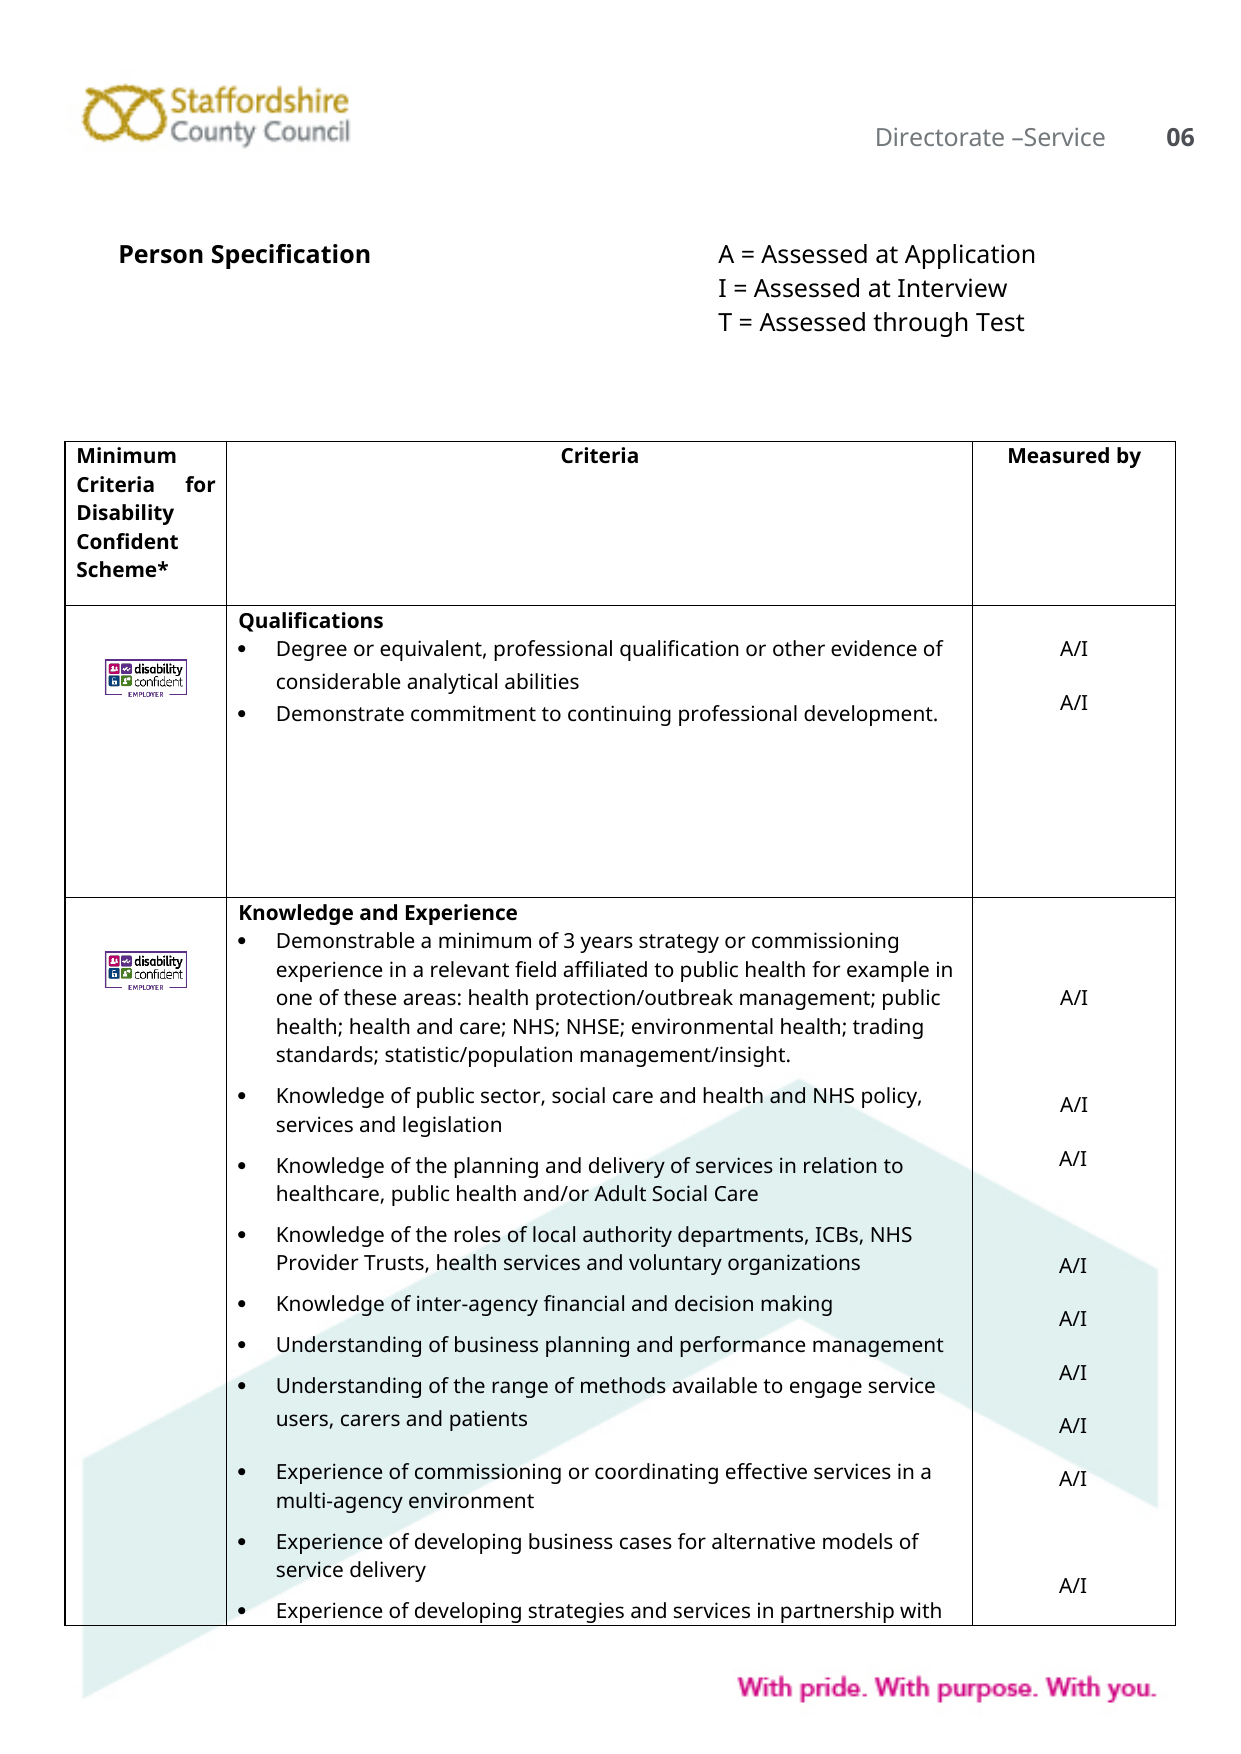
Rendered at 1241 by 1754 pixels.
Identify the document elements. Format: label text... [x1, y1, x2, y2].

text T = Assessed through Test [718, 304, 1122, 338]
table_cell [66, 606, 226, 897]
table_header Minimum Criteria for Disability Confident Scheme* [66, 442, 226, 605]
text I = Assessed at Interview [718, 270, 1122, 304]
picture [1, 3, 1240, 1754]
table_header Measured by [973, 442, 1175, 605]
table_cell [227, 898, 972, 1624]
text Person Specification A = Assessed at Application [118, 236, 1122, 270]
table_cell [66, 898, 226, 1624]
table_cell Qualifications Degree or equivalent, professional qualification or other evidence of considerable analytical abilities Demonstrate commitment to continuing professional development. [227, 606, 972, 897]
table_cell A/I A/I [973, 606, 1175, 897]
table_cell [973, 898, 1175, 1624]
table_header Criteria [227, 442, 972, 605]
